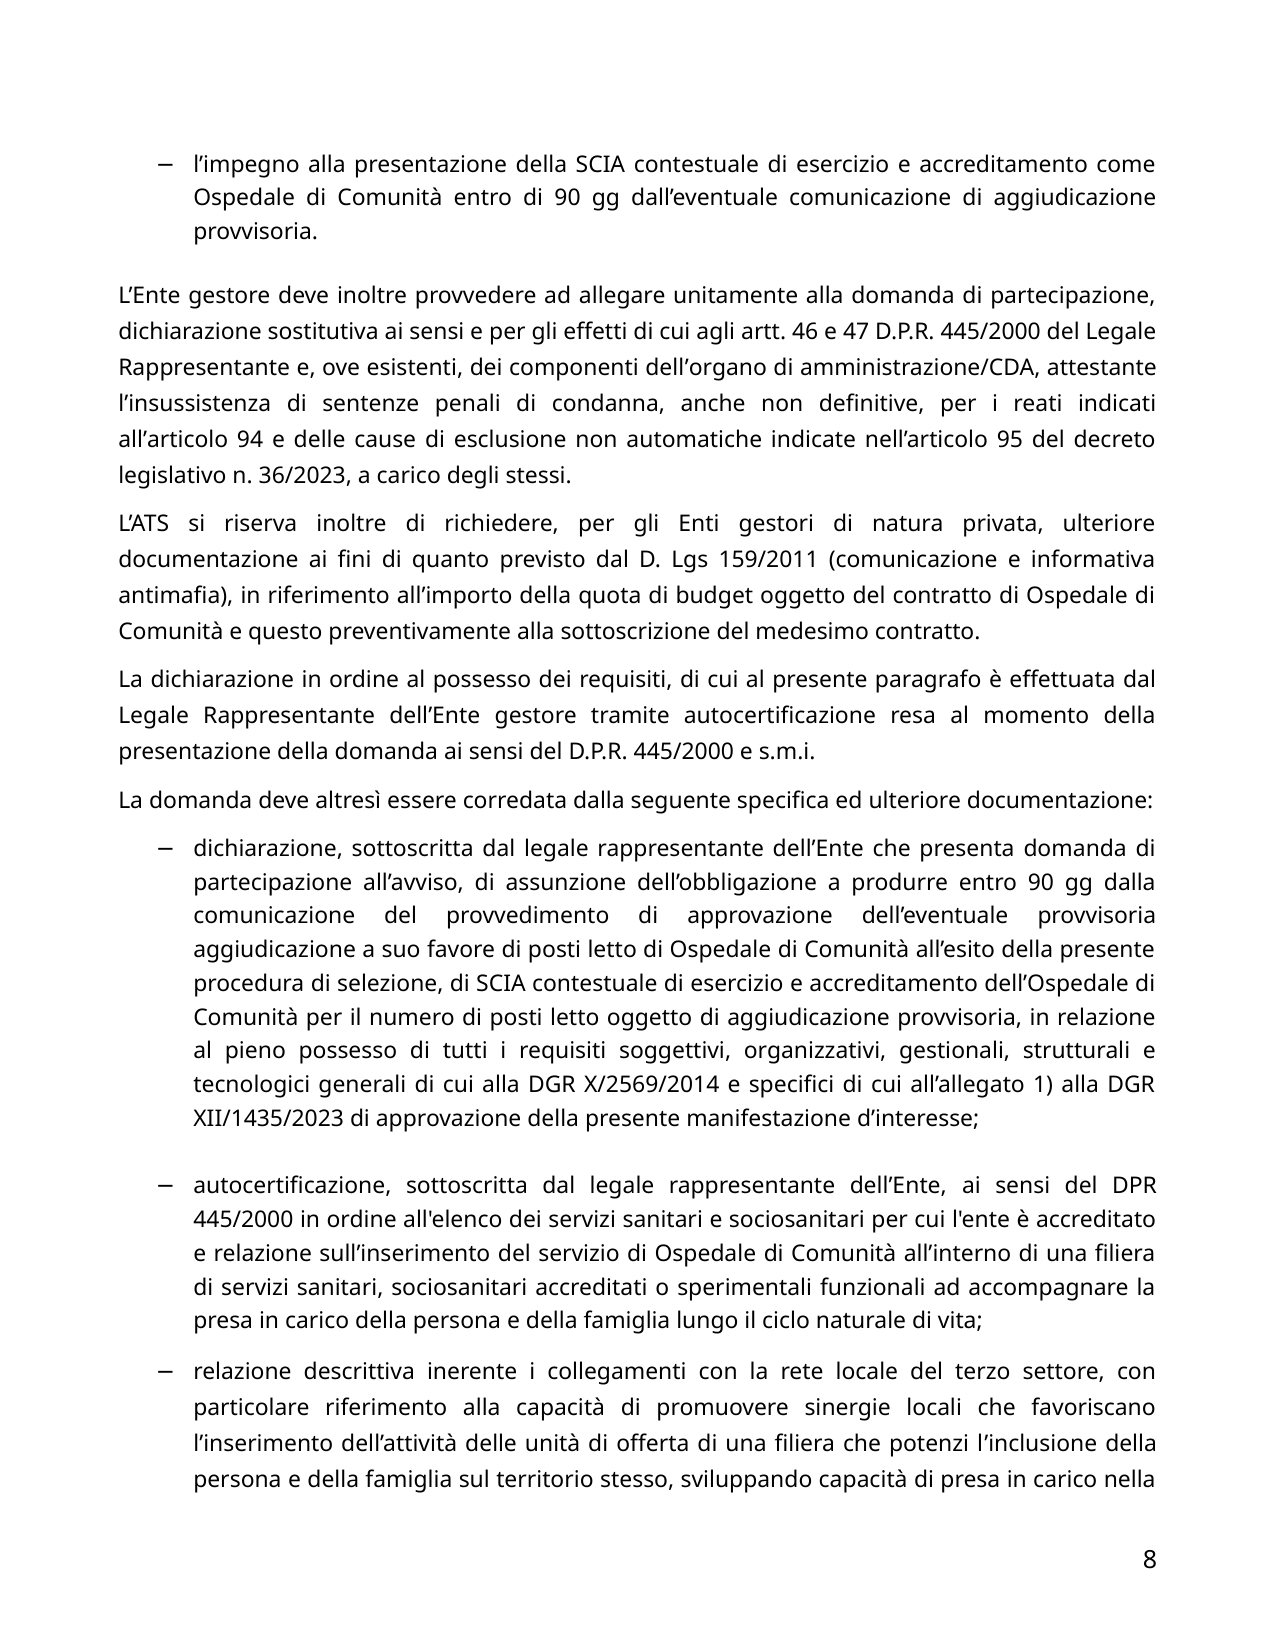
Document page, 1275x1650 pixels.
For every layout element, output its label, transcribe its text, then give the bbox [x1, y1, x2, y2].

text La dichiarazione in ordine al possesso dei requisiti, di cui al presente paragrafo è effettuata dal Legale Rappresentante dell’Ente gestore tramite autocertificazione resa al momento della presentazione della domanda ai sensi del D.P.R. 445/2000 e s.m.i. [118, 663, 1157, 766]
list dichiarazione, sottoscritta dal legale rappresentante dell’Ente che presenta domanda di partecipazione all’avviso, di assunzione dell’obbligazione a produrre entro 90 gg dalla comunicazione del provvedimento di approvazione dell’eventuale provvisoria aggiudicazione a suo favore di posti letto di Ospedale di Comunità all’esito della presente procedura di selezione, di SCIA contestuale di esercizio e accreditamento dell’Ospedale di Comunità per il numero di posti letto oggetto di aggiudicazione provvisoria, in relazione al pieno possesso di tutti i requisiti soggettivi, organizzativi, gestionali, strutturali e tecnologici generali di cui alla DGR X/2569/2014 e specifici di cui all’allegato 1) alla DGR XII/1435/2023 di approvazione della presente manifestazione d’interesse; [156, 832, 1157, 1133]
text L’ATS si riserva inoltre di richiedere, per gli Enti gestori di natura privata, ulteriore documentazione ai fini di quanto previsto dal D. Lgs 159/2011 (comunicazione e informativa antimafia), in riferimento all’importo della quota di budget oggetto del contratto di Ospedale di Comunità e questo preventivamente alla sottoscrizione del medesimo contratto. [118, 507, 1157, 646]
list autocertificazione, sottoscritta dal legale rappresentante dell’Ente, ai sensi del DPR 445/2000 in ordine all'elenco dei servizi sanitari e sociosanitari per cui l'ente è accreditato e relazione sull’inserimento del servizio di Ospedale di Comunità all’interno di una filiera di servizi sanitari, sociosanitari accreditati o sperimentali funzionali ad accompagnare la presa in carico della persona e della famiglia lungo il ciclo naturale di vita; [156, 1169, 1157, 1336]
list l’impegno alla presentazione della SCIA contestuale di esercizio e accreditamento come Ospedale di Comunità entro di 90 gg dall’eventuale comunicazione di aggiudicazione provvisoria. [156, 148, 1157, 246]
text La domanda deve altresì essere corredata dalla seguente specifica ed ulteriore documentazione: [118, 783, 1157, 815]
text L’Ente gestore deve inoltre provvedere ad allegare unitamente alla domanda di partecipazione, dichiarazione sostitutiva ai sensi e per gli effetti di cui agli artt. 46 e 47 D.P.R. 445/2000 del Legale Rappresentante e, ove esistenti, dei componenti dell’organo di amministrazione/CDA, attestante l’insussistenza di sentenze penali di condanna, anche non definitive, per i reati indicati all’articolo 94 e delle cause di esclusione non automatiche indicate nell’articolo 95 del decreto legislativo n. 36/2023, a carico degli stessi. [118, 279, 1157, 490]
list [156, 1355, 1157, 1494]
